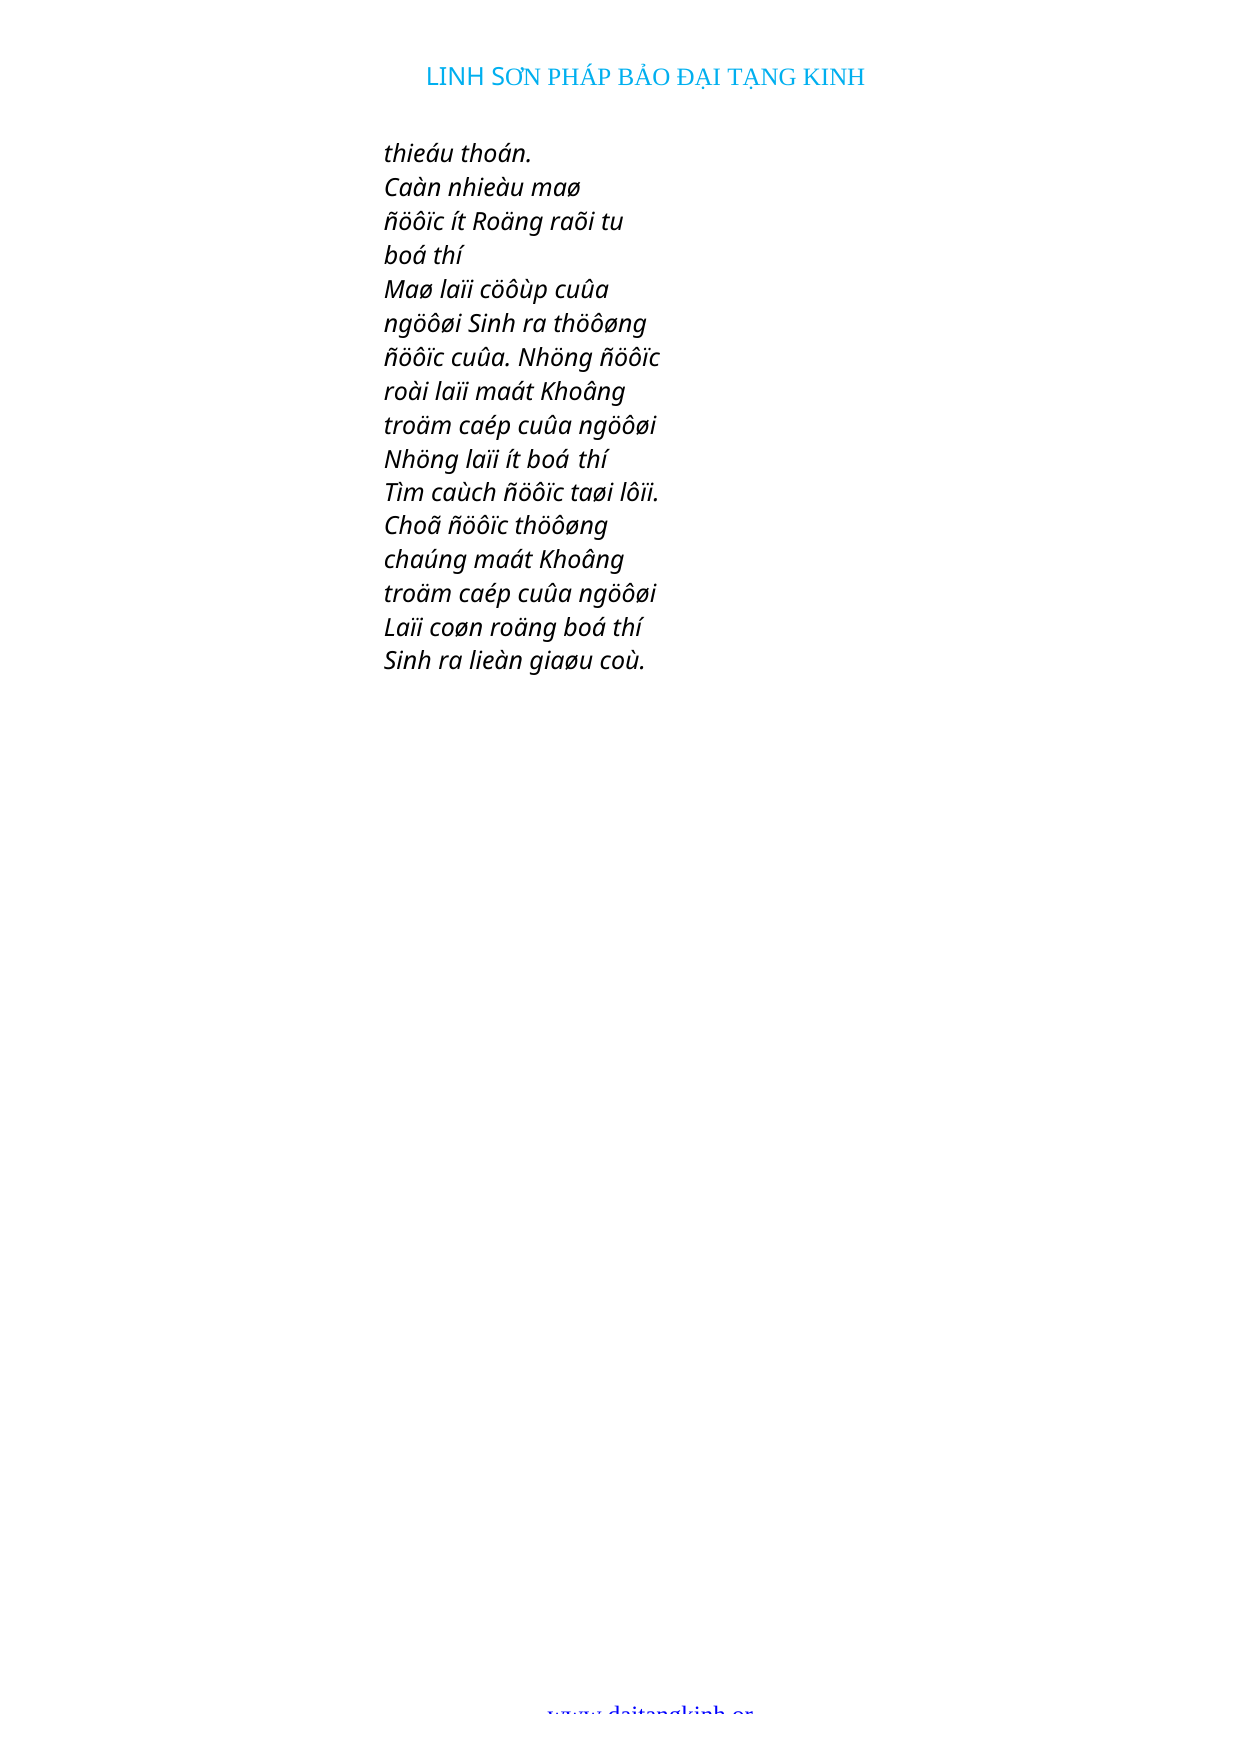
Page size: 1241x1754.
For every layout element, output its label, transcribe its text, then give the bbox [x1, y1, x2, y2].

text Choã ñöôïc thöôøng chaúng maát Khoâng troäm caép cuûa ngöôøi Laïi coøn roäng boá thí [384, 508, 691, 644]
text Caàn nhieàu maø ñöôïc ít Roäng raõi tu boá thí [384, 169, 646, 272]
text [384, 135, 677, 169]
text Tìm caùch ñöôïc taøi lôïi. [384, 476, 1105, 508]
text Sinh ra lieàn giaøu coù. [384, 644, 1105, 676]
text Maø laïi cöôùp cuûa ngöôøi Sinh ra thöôøng ñöôïc cuûa. Nhöng ñöôïc roài laïi maát Khoâng troäm caép cuûa ngöôøi Nhöng laïi ít boá thí [384, 272, 663, 476]
